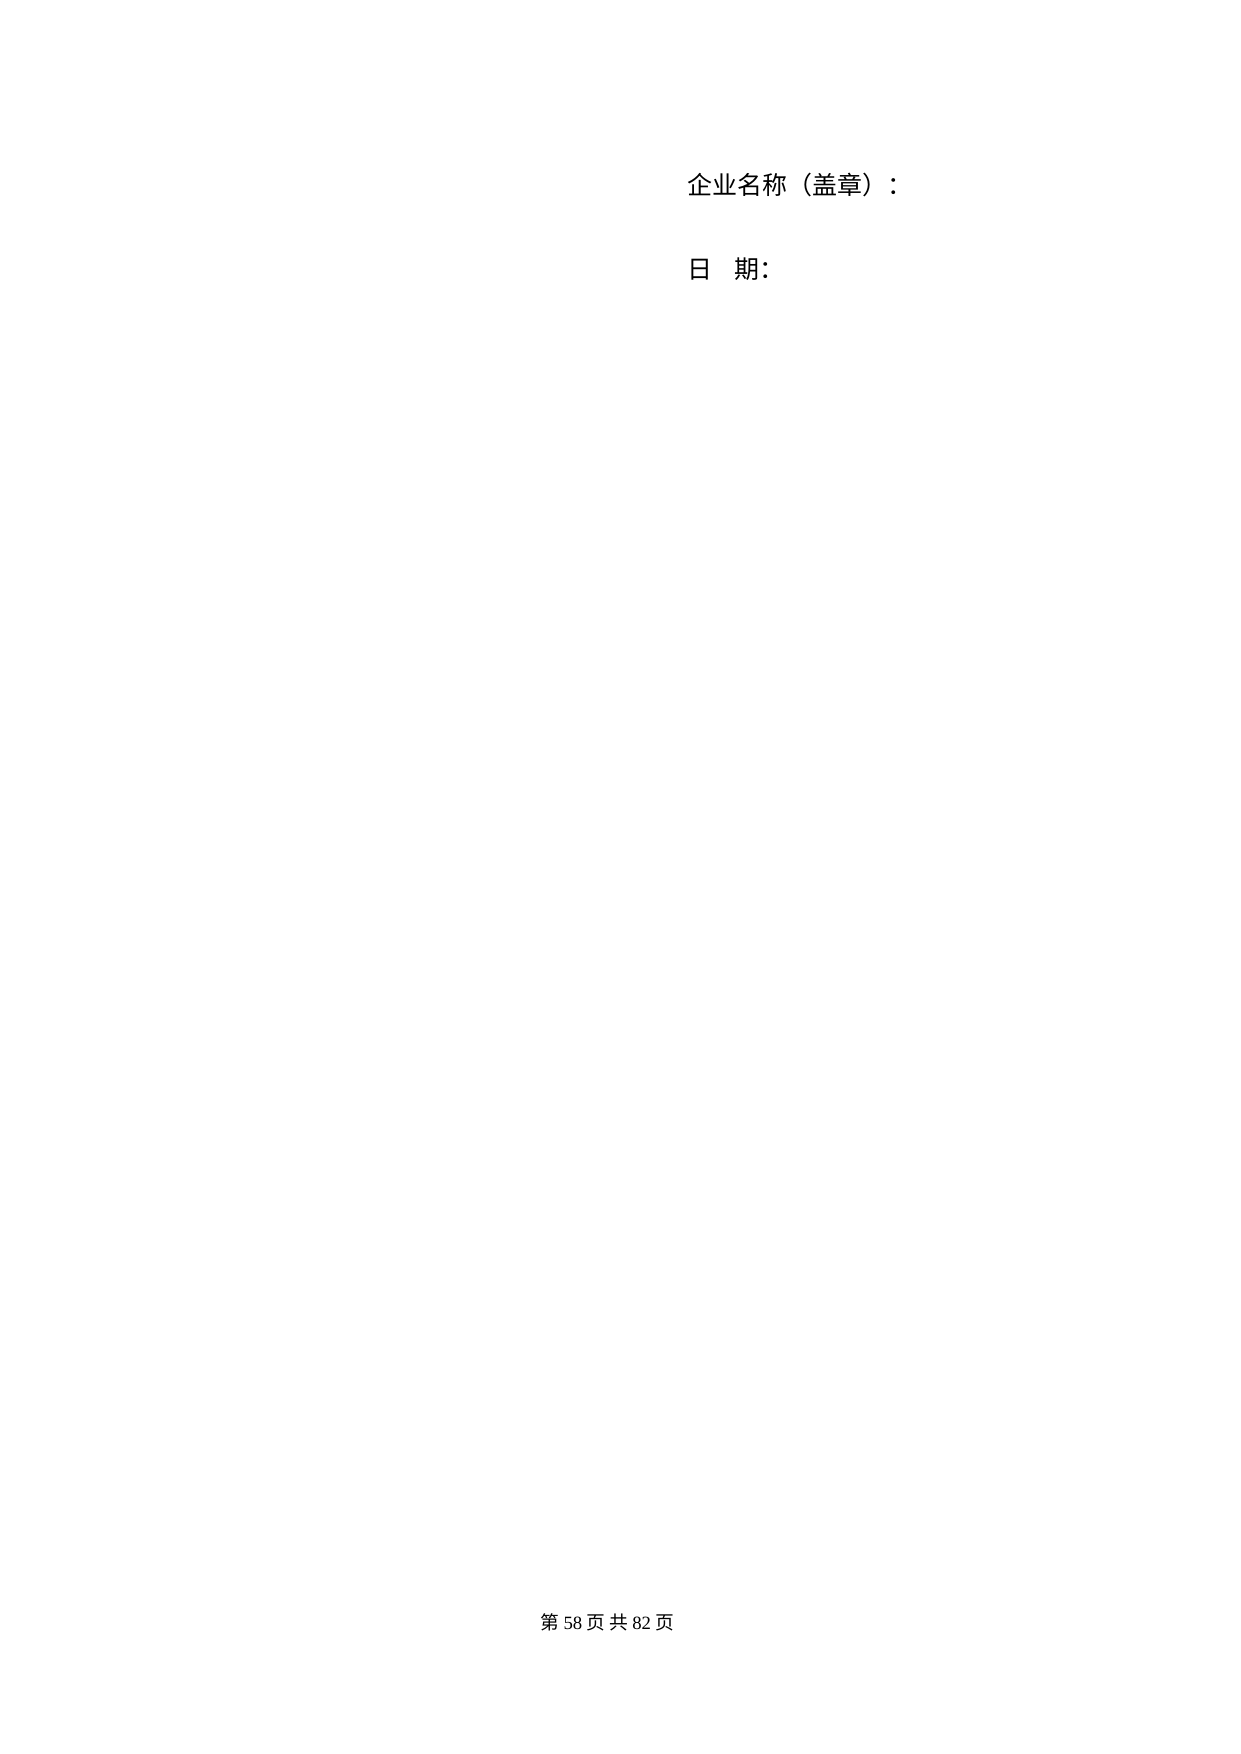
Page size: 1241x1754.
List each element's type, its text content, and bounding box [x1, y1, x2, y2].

text 日 期： [187, 234, 1053, 301]
text 企业名称（盖章）： [187, 150, 1053, 216]
